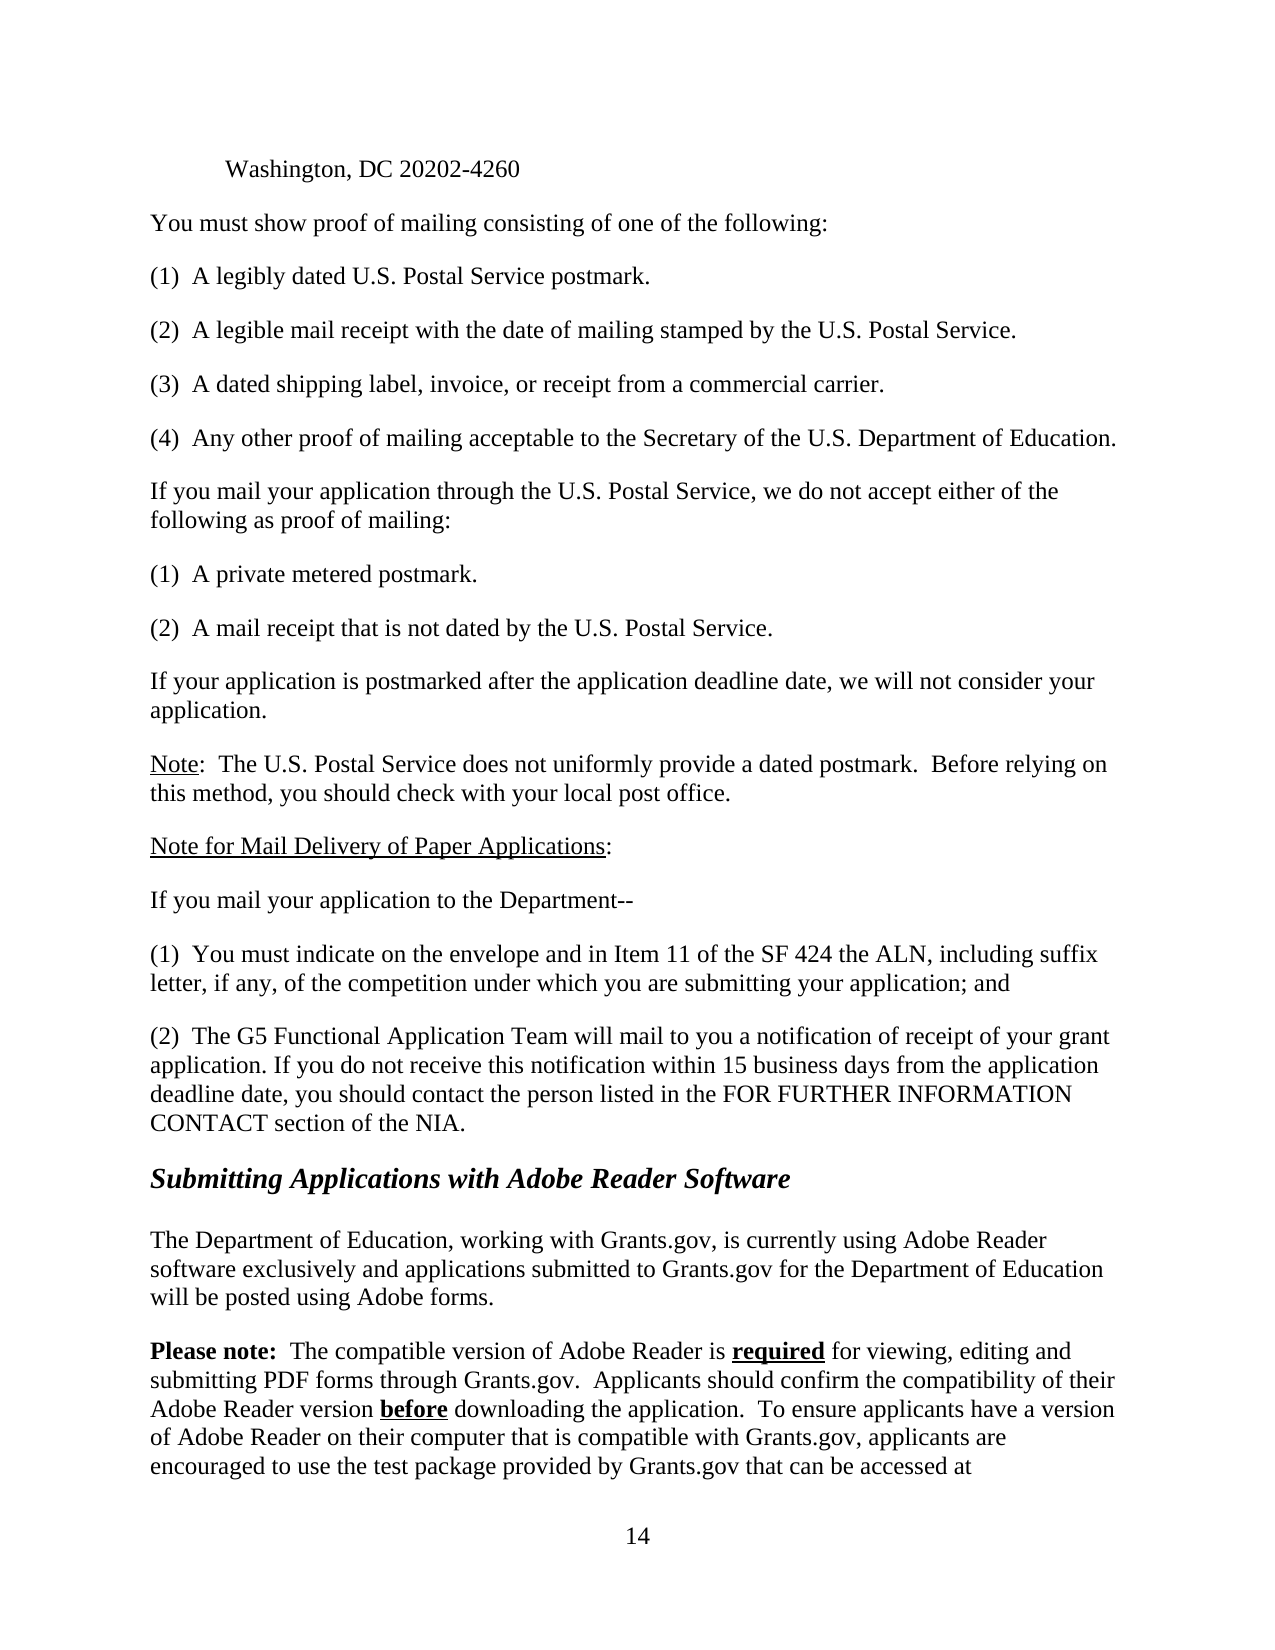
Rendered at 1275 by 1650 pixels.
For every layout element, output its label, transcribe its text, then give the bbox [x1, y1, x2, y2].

text (2) A legible mail receipt with the date of mailing stamped by the U.S. Postal Service. [150, 315, 1125, 344]
text (1) A private metered postmark. [150, 559, 1125, 588]
text Washington, DC 20202-4260 [225, 154, 1125, 183]
text You must show proof of mailing consisting of one of the following: [150, 208, 1125, 236]
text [150, 1336, 1125, 1480]
text If you mail your application through the U.S. Postal Service, we do not accept either of the following as proof of mailing: [150, 476, 1125, 534]
text If your application is postmarked after the application deadline date, we will not consider your application. [150, 666, 1125, 724]
text Note: The U.S. Postal Service does not uniformly provide a dated postmark. Before relying on this method, you should check with your local post office. [150, 749, 1125, 806]
text Note for Mail Delivery of Paper Applications: [150, 831, 1125, 860]
subtitle Submitting Applications with Adobe Reader Software [150, 1161, 1125, 1195]
text (2) A mail receipt that is not dated by the U.S. Postal Service. [150, 613, 1125, 641]
text (2) The G5 Functional Application Team will mail to you a notification of receipt of your grant application. If you do not receive this notification within 15 business days from the application deadline date, you should contact the person listed in the FOR FURTHER INFORMATION CONTACT section of the NIA. [150, 1021, 1125, 1136]
text The Department of Education, working with Grants.gov, is currently using Adobe Reader software exclusively and applications submitted to Grants.gov for the Department of Education will be posted using Adobe forms. [150, 1225, 1125, 1311]
text (1) A legibly dated U.S. Postal Service postmark. [150, 261, 1125, 290]
text (1) You must indicate on the envelope and in Item 11 of the SF 424 the ALN, including suffix letter, if any, of the competition under which you are submitting your application; and [150, 939, 1125, 996]
text (3) A dated shipping label, invoice, or receipt from a commercial carrier. [150, 369, 1125, 398]
text If you mail your application to the Department-- [150, 885, 1125, 914]
text (4) Any other proof of mailing acceptable to the Secretary of the U.S. Department of Education. [150, 423, 1125, 451]
